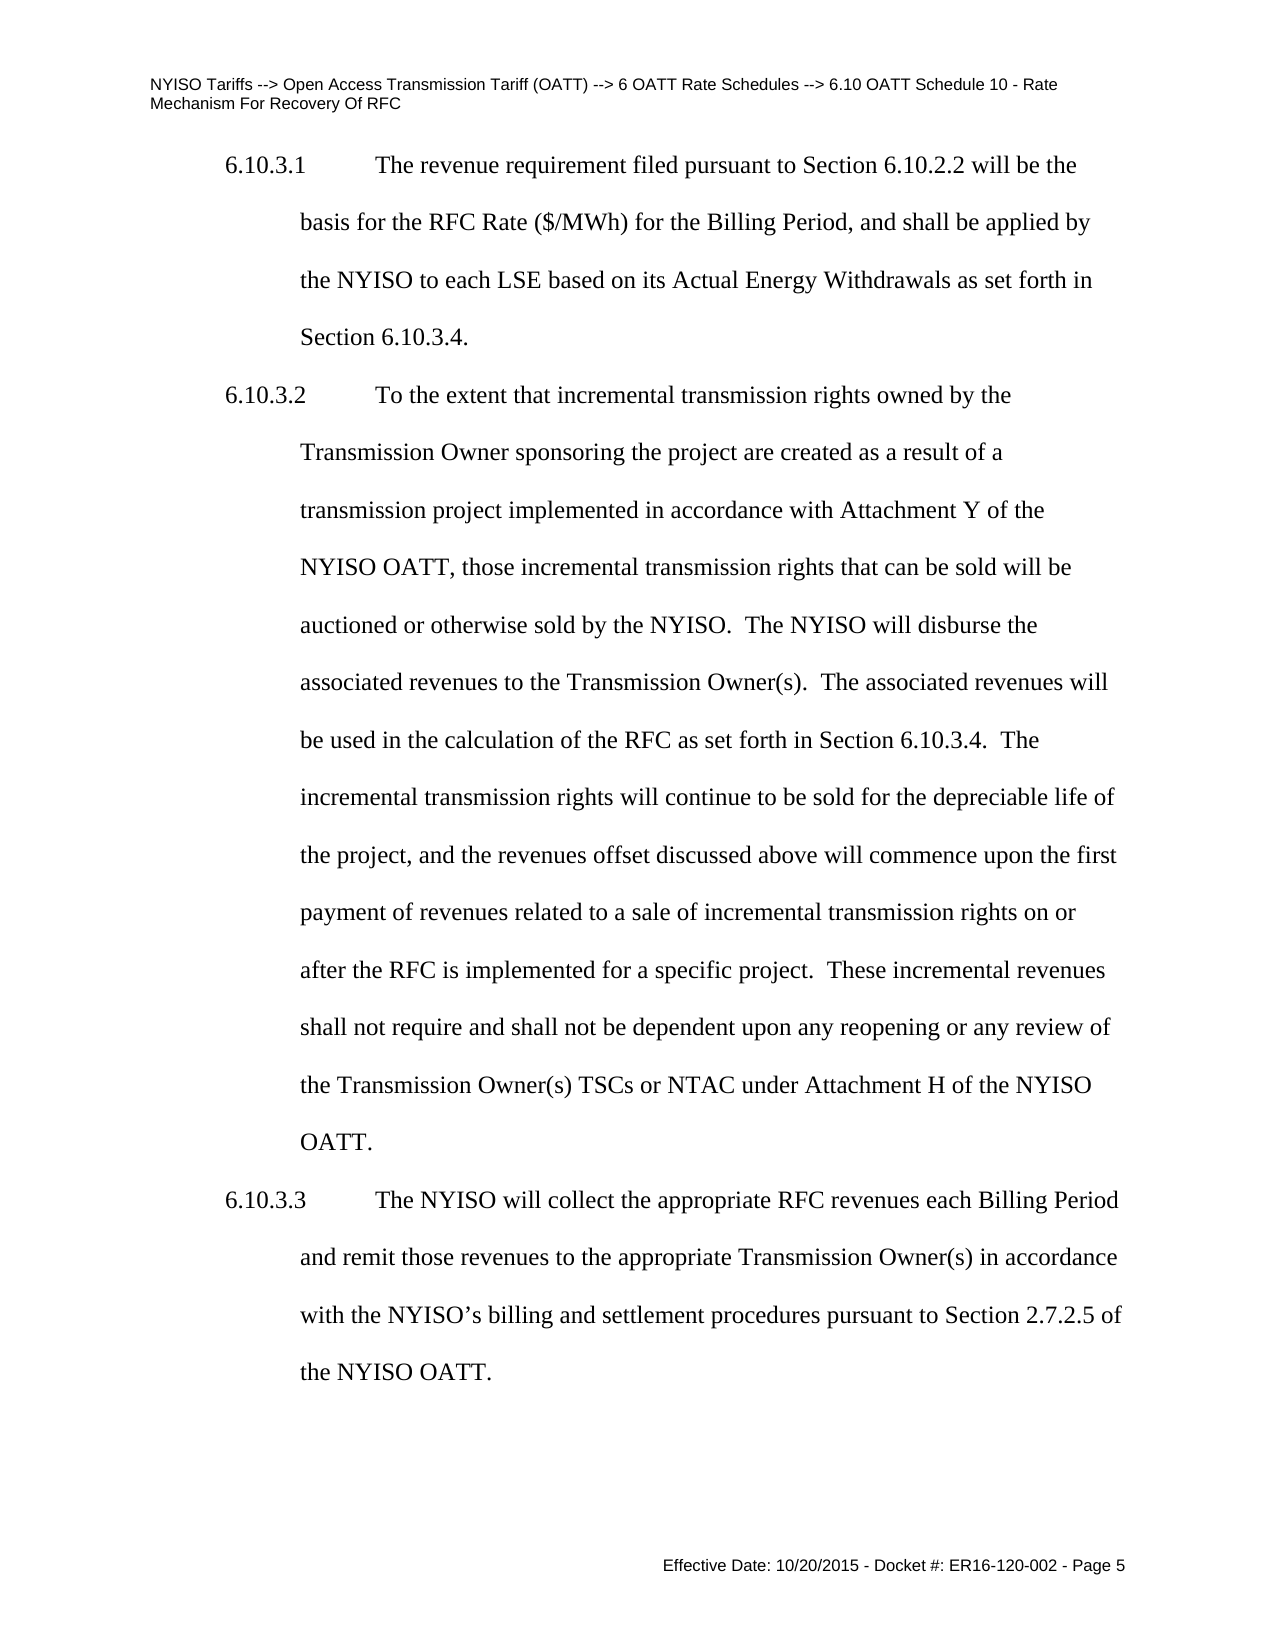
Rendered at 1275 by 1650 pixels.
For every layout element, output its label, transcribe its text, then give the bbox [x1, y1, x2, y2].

text 6.10.3.3 The NYISO will collect the appropriate RFC revenues each Billing Period and remit those revenues to the appropriate Transmission Owner(s) in accordance with the NYISO’s billing and settlement procedures pursuant to Section 2.7.2.5 of the NYISO OATT. [225, 1185, 1125, 1386]
text 6.10.3.2 To the extent that incremental transmission rights owned by the Transmission Owner sponsoring the project are created as a result of a transmission project implemented in accordance with Attachment Y of the NYISO OATT, those incremental transmission rights that can be sold will be auctioned or otherwise sold by the NYISO. The NYISO will disburse the associated revenues to the Transmission Owner(s). The associated revenues will be used in the calculation of the RFC as set forth in Section 6.10.3.4. The incremental transmission rights will continue to be sold for the depreciable life of the project, and the revenues offset discussed above will commence upon the first payment of revenues related to a sale of incremental transmission rights on or after the RFC is implemented for a specific project. These incremental revenues shall not require and shall not be dependent upon any reopening or any review of the Transmission Owner(s) TSCs or NTAC under Attachment H of the NYISO OATT. [225, 380, 1125, 1156]
text 6.10.3.1 The revenue requirement filed pursuant to Section 6.10.2.2 will be the basis for the RFC Rate ($/MWh) for the Billing Period, and shall be applied by the NYISO to each LSE based on its Actual Energy Withdrawals as set forth in Section 6.10.3.4. [225, 150, 1125, 351]
